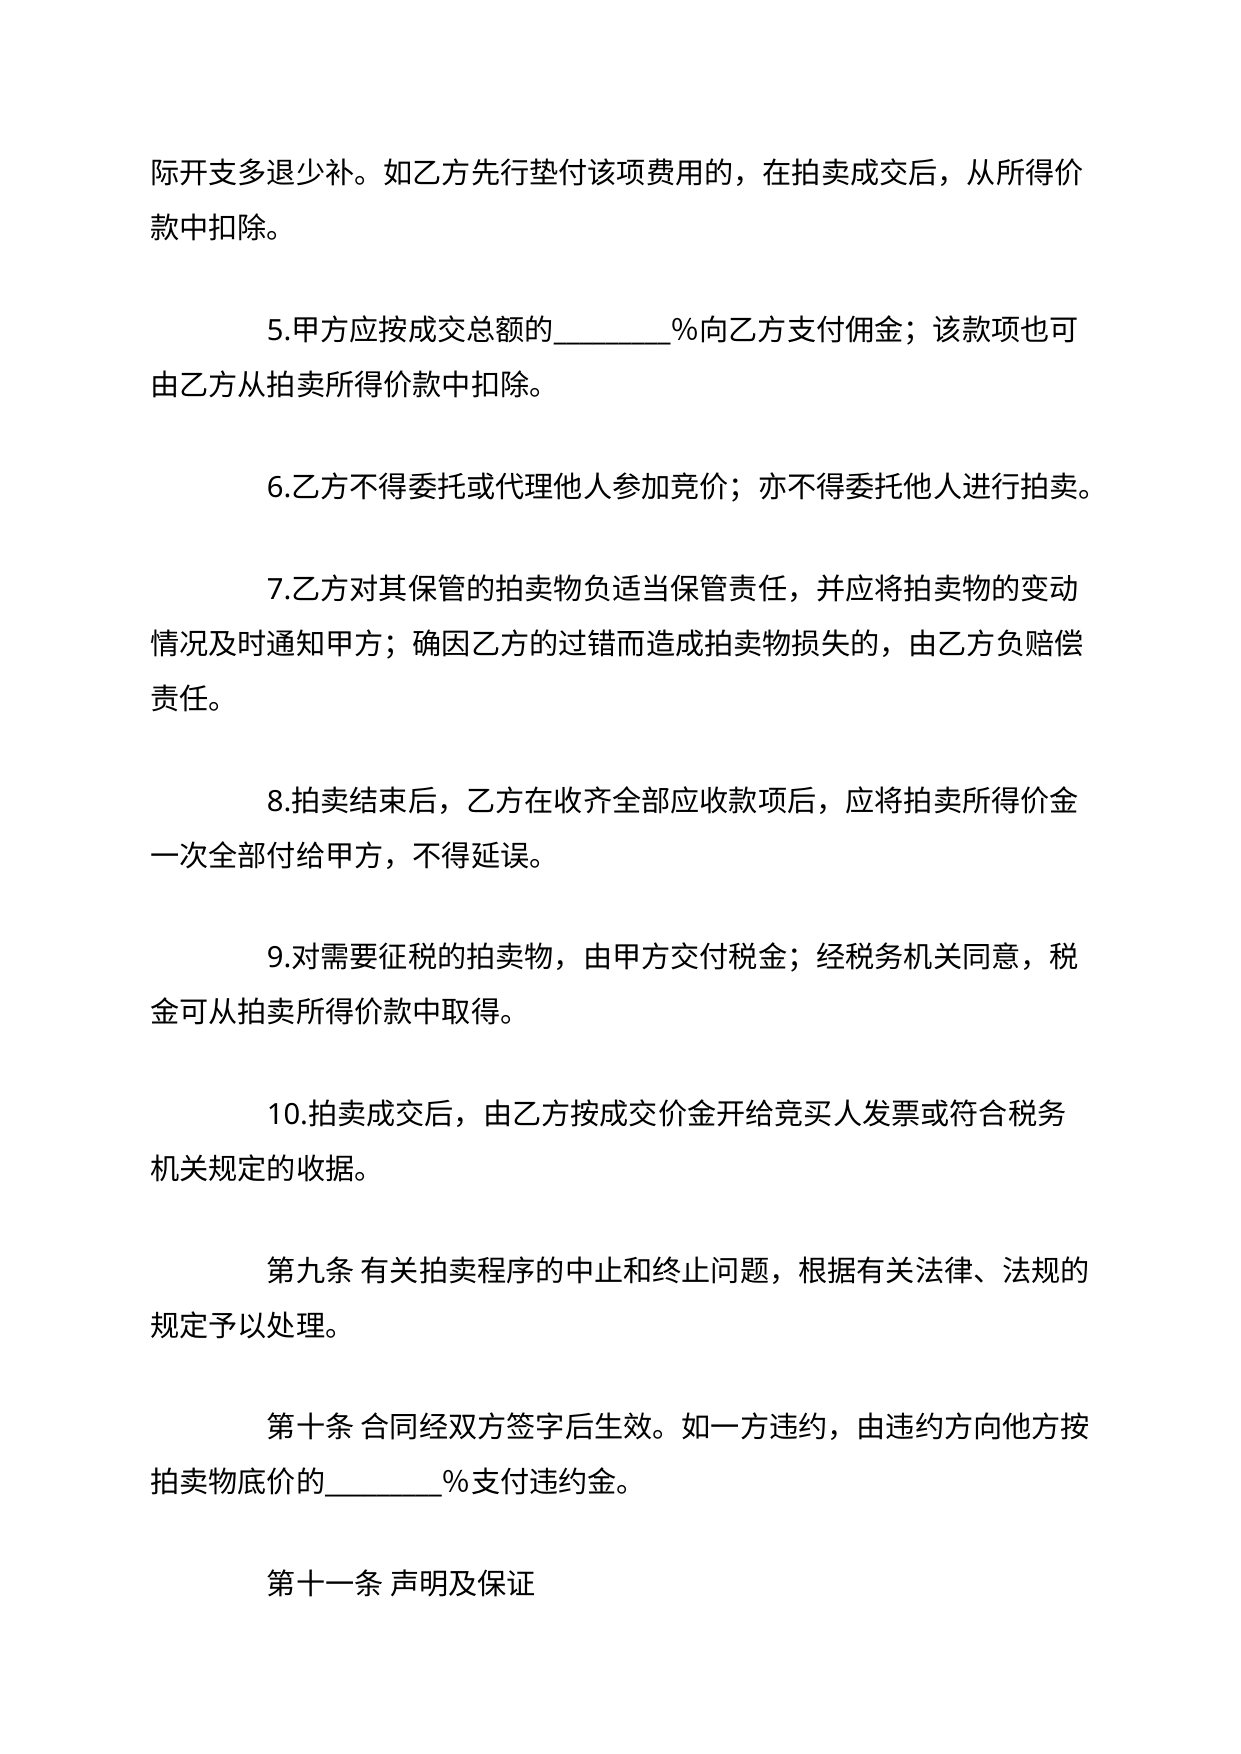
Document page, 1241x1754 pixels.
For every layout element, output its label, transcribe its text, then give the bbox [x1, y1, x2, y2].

text 6.乙方不得委托或代理他人参加竞价；亦不得委托他人进行拍卖。 [150, 463, 1090, 506]
text 7.乙方对其保管的拍卖物负适当保管责任，并应将拍卖物的变动情况及时通知甲方；确因乙方的过错而造成拍卖物损失的，由乙方负赔偿责任。 [150, 565, 1090, 718]
text 10.拍卖成交后，由乙方按成交价金开给竞买人发票或符合税务机关规定的收据。 [150, 1091, 1090, 1188]
text 8.拍卖结束后，乙方在收齐全部应收款项后，应将拍卖所得价金一次全部付给甲方，不得延误。 [150, 777, 1090, 874]
text 第九条 有关拍卖程序的中止和终止问题，根据有关法律、法规的规定予以处理。 [150, 1247, 1090, 1344]
text 5.甲方应按成交总额的_________％向乙方支付佣金；该款项也可由乙方从拍卖所得价款中扣除。 [150, 307, 1090, 404]
text 第十一条 声明及保证 [150, 1561, 1090, 1603]
text 9.对需要征税的拍卖物，由甲方交付税金；经税务机关同意，税金可从拍卖所得价款中取得。 [150, 934, 1090, 1031]
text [150, 150, 1090, 247]
text 第十条 合同经双方签字后生效。如一方违约，由违约方向他方按拍卖物底价的_________％支付违约金。 [150, 1404, 1090, 1501]
